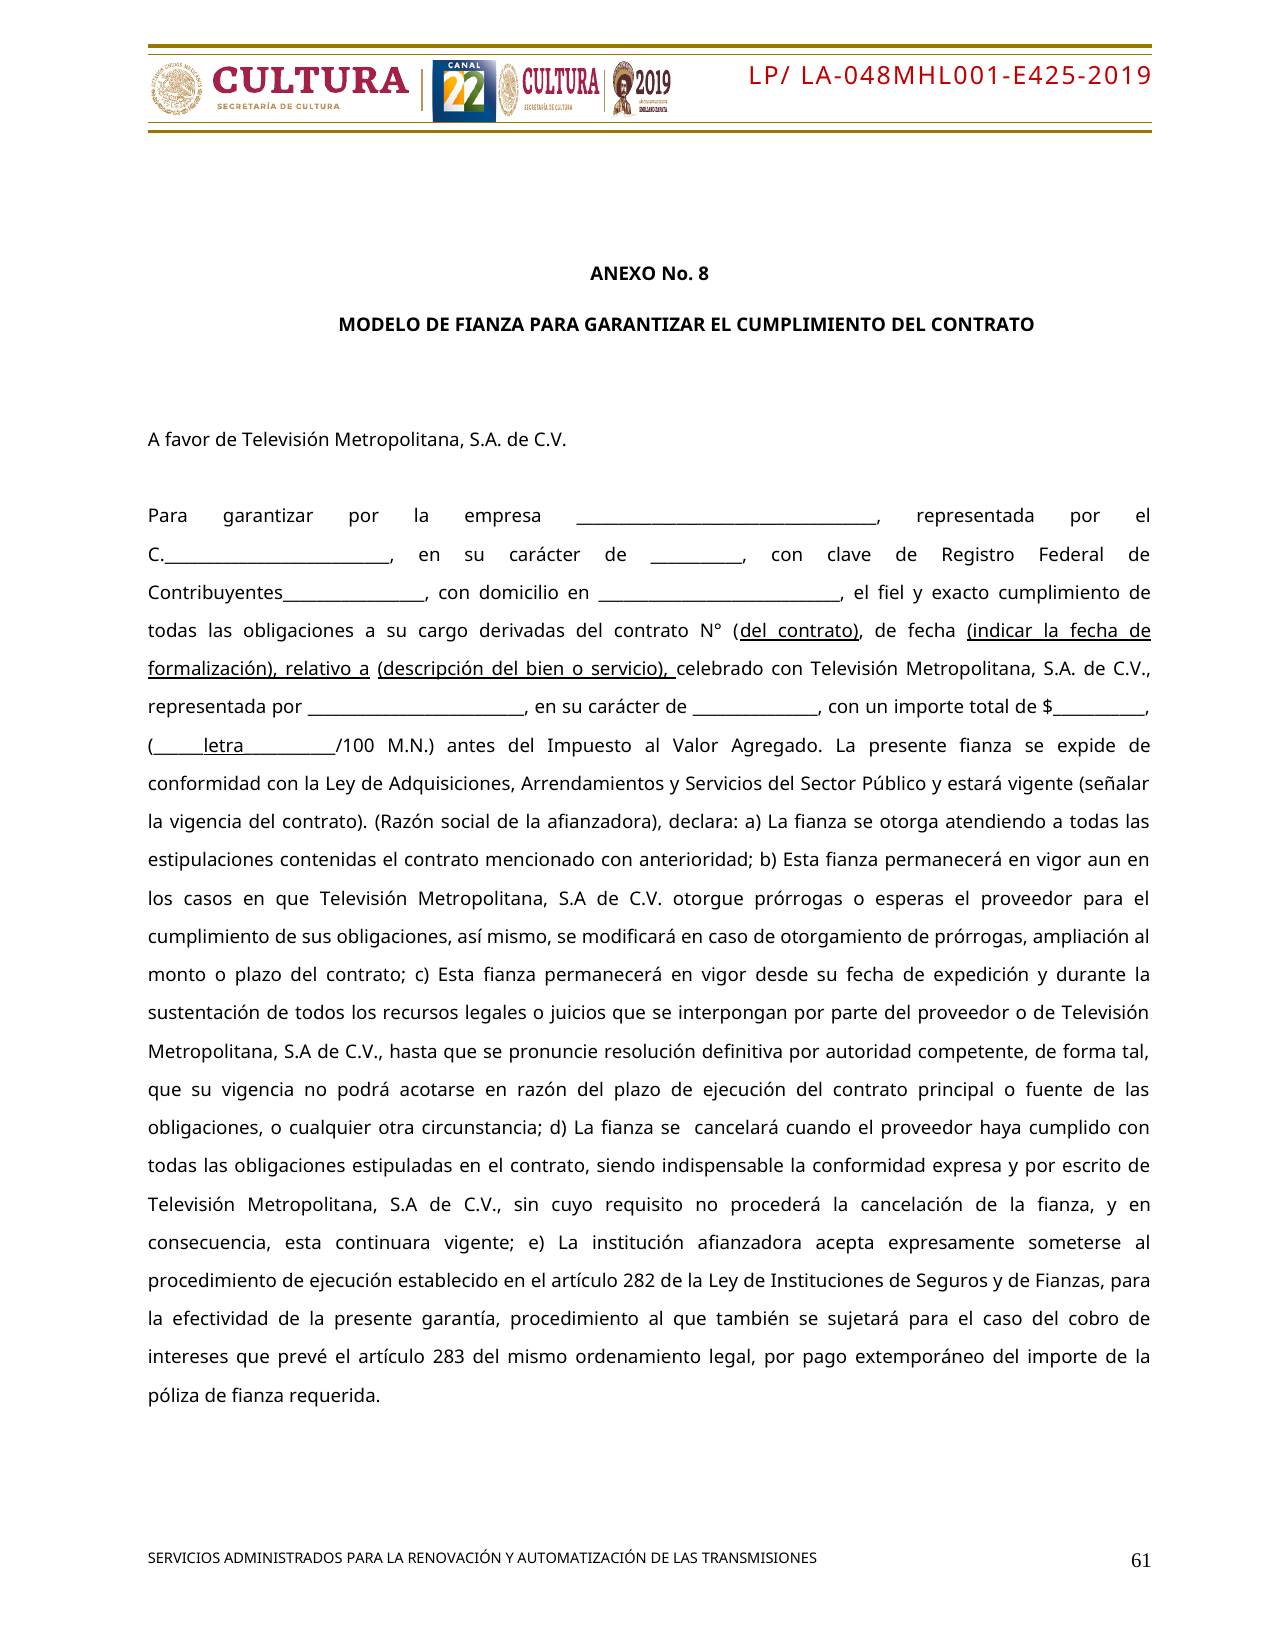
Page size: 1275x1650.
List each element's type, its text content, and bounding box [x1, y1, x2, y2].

picture [432, 60, 498, 122]
text A favor de Televisión Metropolitana, S.A. de C.V. [148, 426, 1152, 452]
subtitle MODELO DE FIANZA PARA GARANTIZAR EL CUMPLIMIENTO DEL CONTRATO [221, 312, 1152, 337]
text Para garantizar por la empresa ____________________________________, representada por el C.___________________________, en su carácter de ___________, con clave de Registro Federal de Contribuyentes_________________, con domicilio en _____________________________, el fiel y exacto cumplimiento de todas las obligaciones a su cargo derivadas del contrato N° (del contrato), de fecha (indicar la fecha de formalización), relativo a (descripción del bien o servicio), celebrado con Televisión Metropolitana, S.A. de C.V., representada por __________________________, en su carácter de _______________, con un importe total de $___________, (______letra___________/100 M.N.) antes del Impuesto al Valor Agregado. La presente fianza se expide de conformidad con la Ley de Adquisiciones, Arrendamientos y Servicios del Sector Público y estará vigente (señalar la vigencia del contrato). (Razón social de la afianzadora), declara: a) La fianza se otorga atendiendo a todas las estipulaciones contenidas el contrato mencionado con anterioridad; b) Esta fianza permanecerá en vigor aun en los casos en que Televisión Metropolitana, S.A de C.V. otorgue prórrogas o esperas el proveedor para el cumplimiento de sus obligaciones, así mismo, se modificará en caso de otorgamiento de prórrogas, ampliación al monto o plazo del contrato; c) Esta fianza permanecerá en vigor desde su fecha de expedición y durante la sustentación de todos los recursos legales o juicios que se interpongan por parte del proveedor o de Televisión Metropolitana, S.A de C.V., hasta que se pronuncie resolución definitiva por autoridad competente, de forma tal, que su vigencia no podrá acotarse en razón del plazo de ejecución del contrato principal o fuente de las obligaciones, o cualquier otra circunstancia; d) La fianza se cancelará cuando el proveedor haya cumplido con todas las obligaciones estipuladas en el contrato, siendo indispensable la conformidad expresa y por escrito de Televisión Metropolitana, S.A de C.V., sin cuyo requisito no procederá la cancelación de la fianza, y en consecuencia, esta continuara vigente; e) La institución afianzadora acepta expresamente someterse al procedimiento de ejecución establecido en el artículo 282 de la Ley de Instituciones de Seguros y de Fianzas, para la efectividad de la presente garantía, procedimiento al que también se sujetará para el caso del cobro de intereses que prevé el artículo 283 del mismo ordenamiento legal, por pago extemporáneo del importe de la póliza de fianza requerida. [148, 503, 1152, 1407]
text ANEXO No. 8 [148, 261, 1152, 286]
